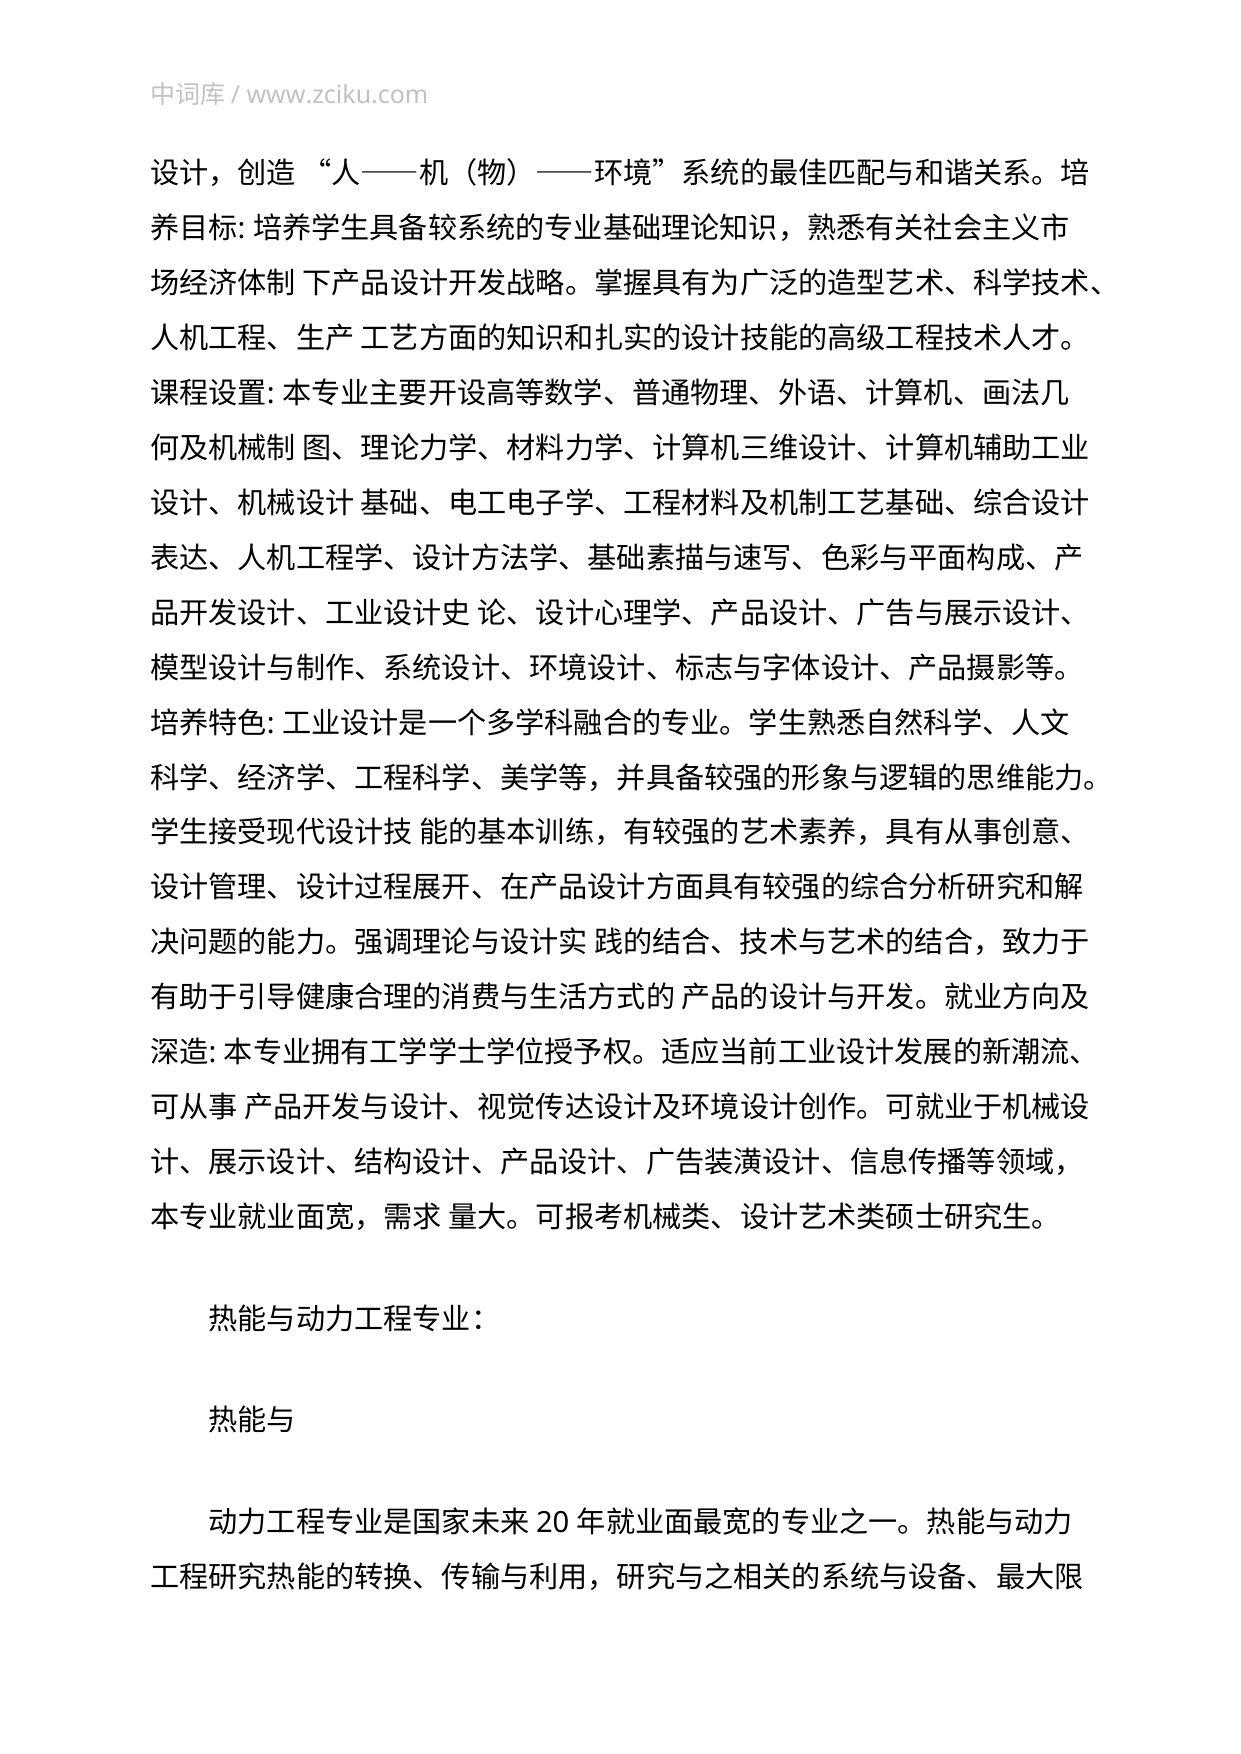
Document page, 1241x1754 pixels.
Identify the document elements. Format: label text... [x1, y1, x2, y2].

text 热能与 [150, 1397, 1090, 1439]
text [150, 1499, 1090, 1596]
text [150, 150, 1090, 1236]
text 热能与动力工程专业： [150, 1295, 1090, 1337]
